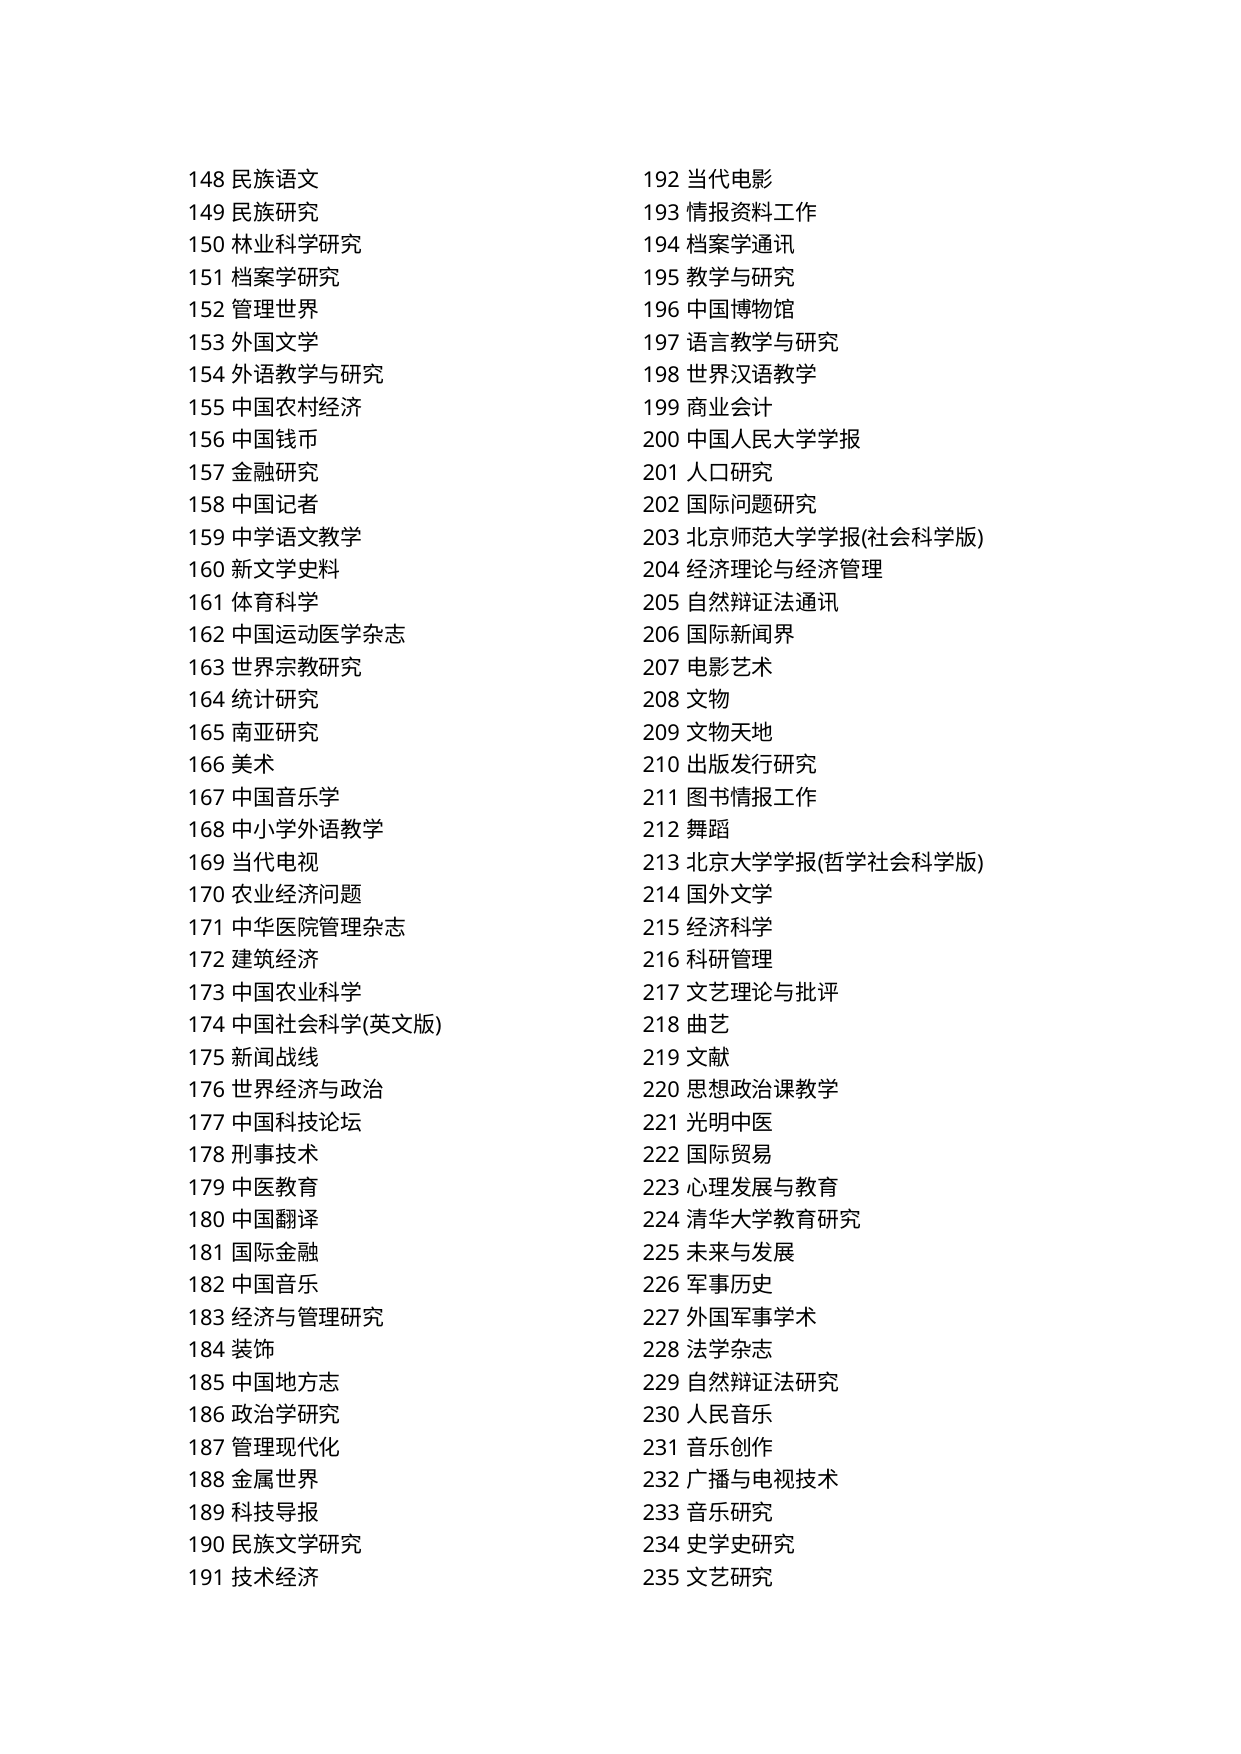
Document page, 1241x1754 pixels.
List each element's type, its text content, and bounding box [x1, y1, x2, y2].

text 219 文献 [642, 1039, 1053, 1072]
text 230 人民音乐 [642, 1397, 1053, 1429]
text 228 法学杂志 [642, 1332, 1053, 1364]
text 161 体育科学 [187, 584, 598, 617]
text 158 中国记者 [187, 487, 598, 519]
text 159 中学语文教学 [187, 519, 598, 552]
text 149 民族研究 [187, 194, 598, 227]
text 198 世界汉语教学 [642, 357, 1053, 389]
text 205 自然辩证法通讯 [642, 584, 1053, 617]
text 165 南亚研究 [187, 714, 598, 747]
text 235 文艺研究 [642, 1559, 1053, 1592]
text 166 美术 [187, 747, 598, 779]
text 227 外国军事学术 [642, 1299, 1053, 1332]
text 218 曲艺 [642, 1007, 1053, 1039]
text 194 档案学通讯 [642, 227, 1053, 259]
text 209 文物天地 [642, 714, 1053, 747]
text 174 中国社会科学(英文版) [187, 1007, 598, 1039]
text 164 统计研究 [187, 682, 598, 714]
text 193 情报资料工作 [642, 194, 1053, 227]
text 152 管理世界 [187, 292, 598, 324]
text 233 音乐研究 [642, 1494, 1053, 1527]
text 226 军事历史 [642, 1267, 1053, 1299]
text 181 国际金融 [187, 1234, 598, 1267]
text 222 国际贸易 [642, 1137, 1053, 1169]
text 231 音乐创作 [642, 1429, 1053, 1462]
text 183 经济与管理研究 [187, 1299, 598, 1332]
text 234 史学史研究 [642, 1527, 1053, 1559]
text 156 中国钱币 [187, 422, 598, 454]
text 232 广播与电视技术 [642, 1462, 1053, 1494]
text 157 金融研究 [187, 454, 598, 487]
text 199 商业会计 [642, 389, 1053, 422]
text 189 科技导报 [187, 1494, 598, 1527]
text 163 世界宗教研究 [187, 649, 598, 682]
text 195 教学与研究 [642, 259, 1053, 292]
text 207 电影艺术 [642, 649, 1053, 682]
text 172 建筑经济 [187, 942, 598, 974]
text 190 民族文学研究 [187, 1527, 598, 1559]
text 182 中国音乐 [187, 1267, 598, 1299]
text 151 档案学研究 [187, 259, 598, 292]
text 217 文艺理论与批评 [642, 974, 1053, 1007]
text 215 经济科学 [642, 909, 1053, 942]
text 206 国际新闻界 [642, 617, 1053, 649]
text 179 中医教育 [187, 1169, 598, 1202]
text 200 中国人民大学学报 [642, 422, 1053, 454]
text 153 外国文学 [187, 324, 598, 357]
text 169 当代电视 [187, 844, 598, 877]
text 214 国外文学 [642, 877, 1053, 909]
text 221 光明中医 [642, 1104, 1053, 1137]
text 185 中国地方志 [187, 1364, 598, 1397]
text 180 中国翻译 [187, 1202, 598, 1234]
text 176 世界经济与政治 [187, 1072, 598, 1104]
text 197 语言教学与研究 [642, 324, 1053, 357]
text 224 清华大学教育研究 [642, 1202, 1053, 1234]
text 229 自然辩证法研究 [642, 1364, 1053, 1397]
text 191 技术经济 [187, 1559, 598, 1592]
text 155 中国农村经济 [187, 389, 598, 422]
text 196 中国博物馆 [642, 292, 1053, 324]
text 223 心理发展与教育 [642, 1169, 1053, 1202]
text 186 政治学研究 [187, 1397, 598, 1429]
text 203 北京师范大学学报(社会科学版) [642, 519, 1053, 552]
text 160 新文学史料 [187, 552, 598, 584]
text 216 科研管理 [642, 942, 1053, 974]
text 167 中国音乐学 [187, 779, 598, 812]
text 175 新闻战线 [187, 1039, 598, 1072]
text 177 中国科技论坛 [187, 1104, 598, 1137]
text 212 舞蹈 [642, 812, 1053, 844]
text 184 装饰 [187, 1332, 598, 1364]
text 201 人口研究 [642, 454, 1053, 487]
text 173 中国农业科学 [187, 974, 598, 1007]
text 210 出版发行研究 [642, 747, 1053, 779]
text 168 中小学外语教学 [187, 812, 598, 844]
text 150 林业科学研究 [187, 227, 598, 259]
text 171 中华医院管理杂志 [187, 909, 598, 942]
text 204 经济理论与经济管理 [642, 552, 1053, 584]
text 225 未来与发展 [642, 1234, 1053, 1267]
text 154 外语教学与研究 [187, 357, 598, 389]
text 162 中国运动医学杂志 [187, 617, 598, 649]
text 187 管理现代化 [187, 1429, 598, 1462]
text 211 图书情报工作 [642, 779, 1053, 812]
text 170 农业经济问题 [187, 877, 598, 909]
text 188 金属世界 [187, 1462, 598, 1494]
text 208 文物 [642, 682, 1053, 714]
text 220 思想政治课教学 [642, 1072, 1053, 1104]
text 192 当代电影 [642, 162, 1053, 194]
text 213 北京大学学报(哲学社会科学版) [642, 844, 1053, 877]
text 202 国际问题研究 [642, 487, 1053, 519]
text 148 民族语文 [187, 162, 598, 194]
text 178 刑事技术 [187, 1137, 598, 1169]
